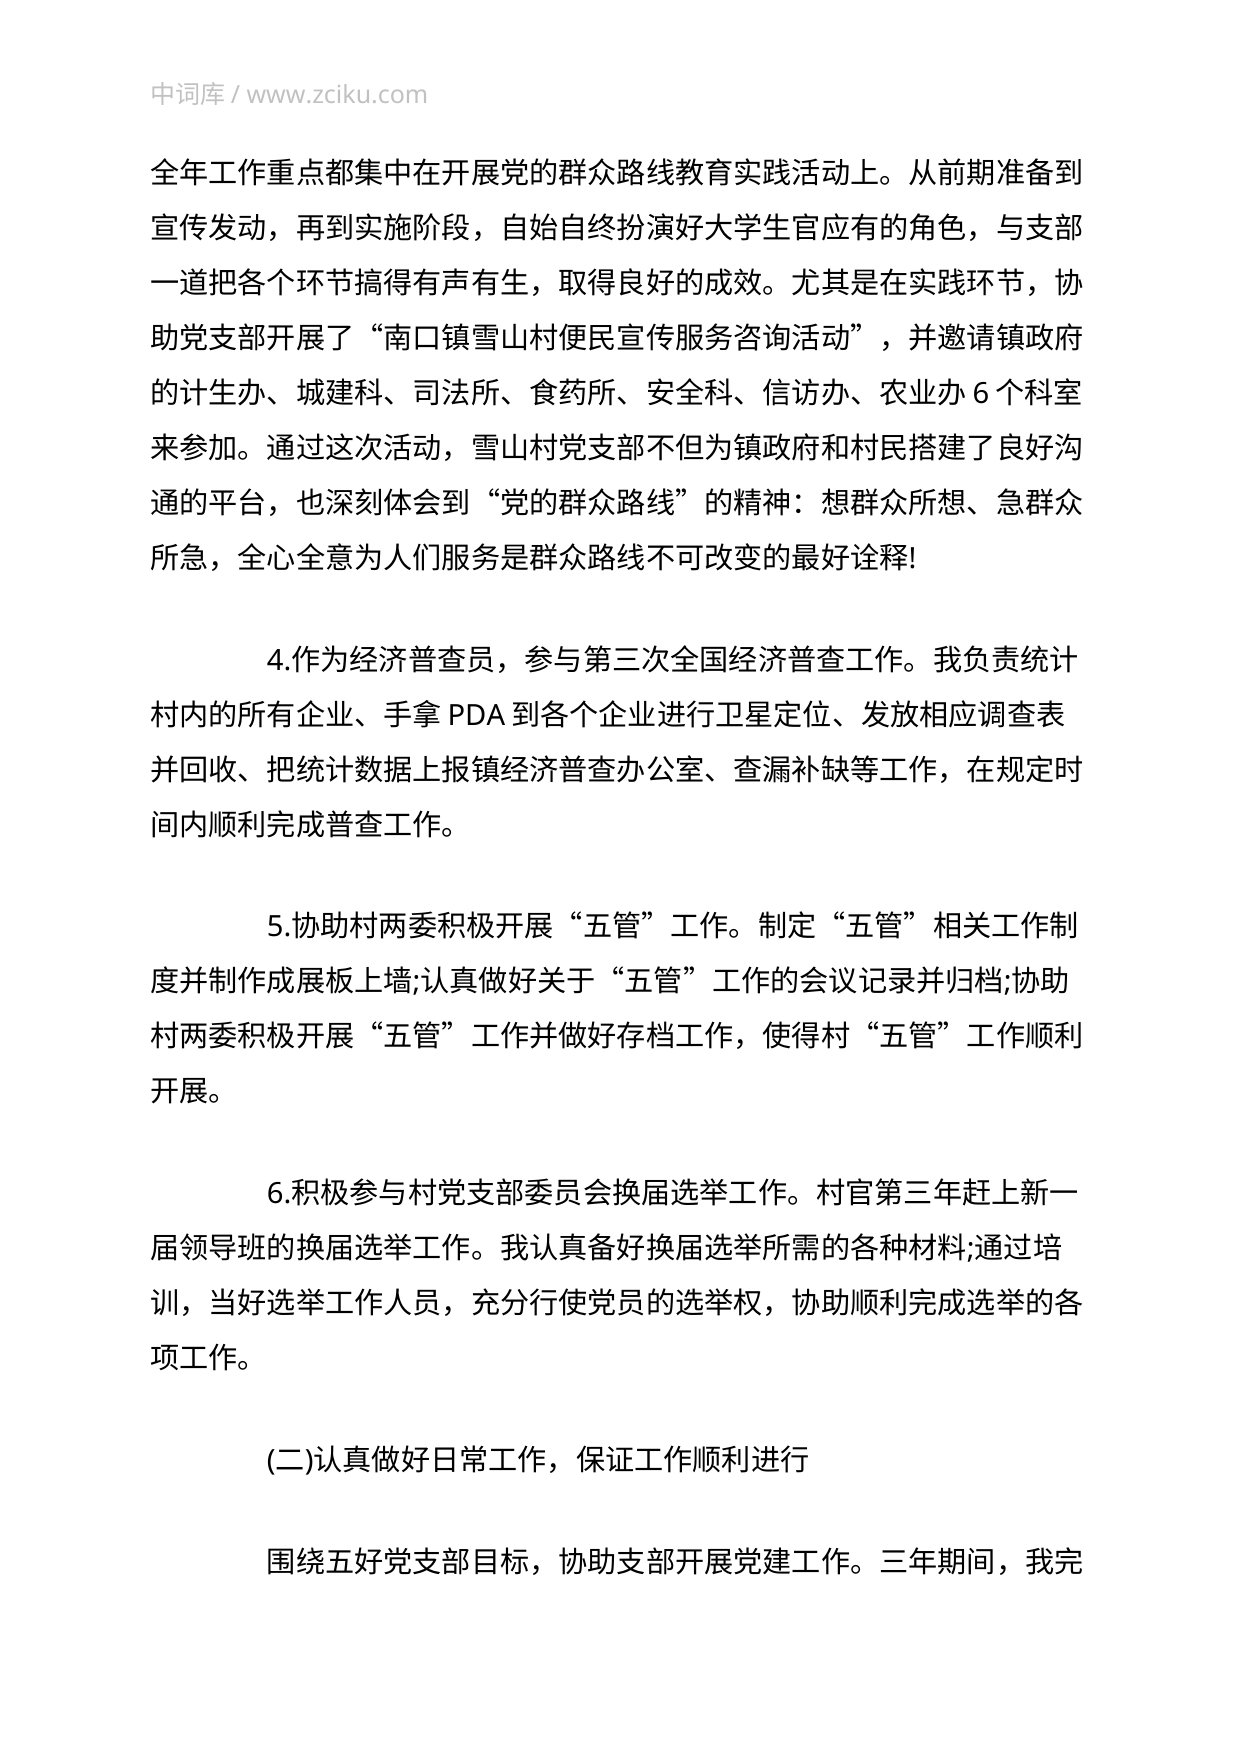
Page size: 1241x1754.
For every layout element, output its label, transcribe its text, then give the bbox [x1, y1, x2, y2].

text 4.作为经济普查员，参与第三次全国经济普查工作。我负责统计村内的所有企业、手拿PDA到各个企业进行卫星定位、发放相应调查表并回收、把统计数据上报镇经济普查办公室、查漏补缺等工作，在规定时间内顺利完成普查工作。 [150, 636, 1090, 843]
text (二)认真做好日常工作，保证工作顺利进行 [150, 1436, 1090, 1479]
text 6.积极参与村党支部委员会换届选举工作。村官第三年赶上新一届领导班的换届选举工作。我认真备好换届选举所需的各种材料;通过培训，当好选举工作人员，充分行使党员的选举权，协助顺利完成选举的各项工作。 [150, 1170, 1090, 1377]
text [150, 150, 1090, 577]
text 5.协助村两委积极开展“五管”工作。制定“五管”相关工作制度并制作成展板上墙;认真做好关于“五管”工作的会议记录并归档;协助村两委积极开展“五管”工作并做好存档工作，使得村“五管”工作顺利开展。 [150, 903, 1090, 1110]
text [150, 1538, 1090, 1581]
